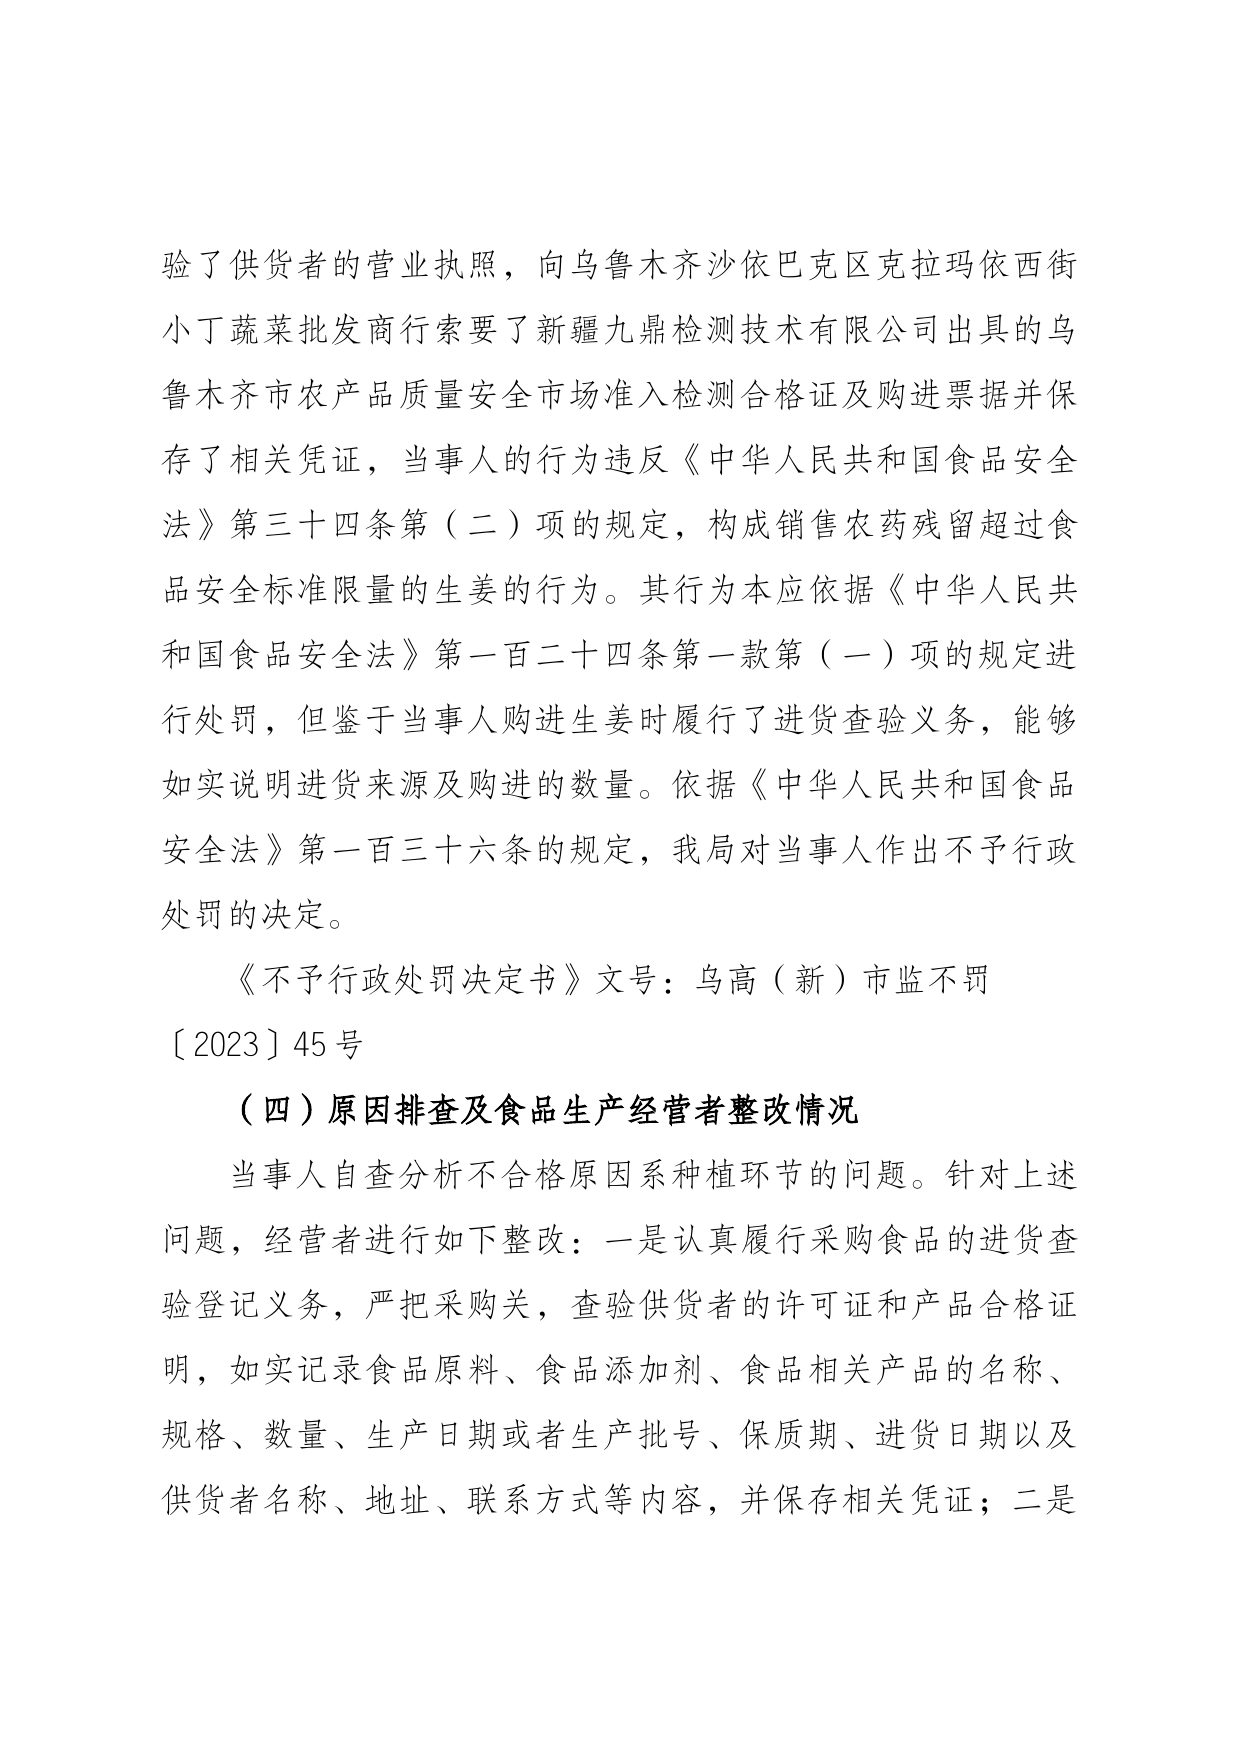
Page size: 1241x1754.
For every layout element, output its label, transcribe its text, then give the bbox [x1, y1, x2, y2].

text 《不予行政处罚决定书》文号：乌高（新）市监不罚〔2023〕45号 [159, 948, 1081, 1078]
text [159, 1143, 1081, 1533]
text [159, 233, 1081, 948]
text （四）原因排查及食品生产经营者整改情况 [159, 1078, 1081, 1143]
